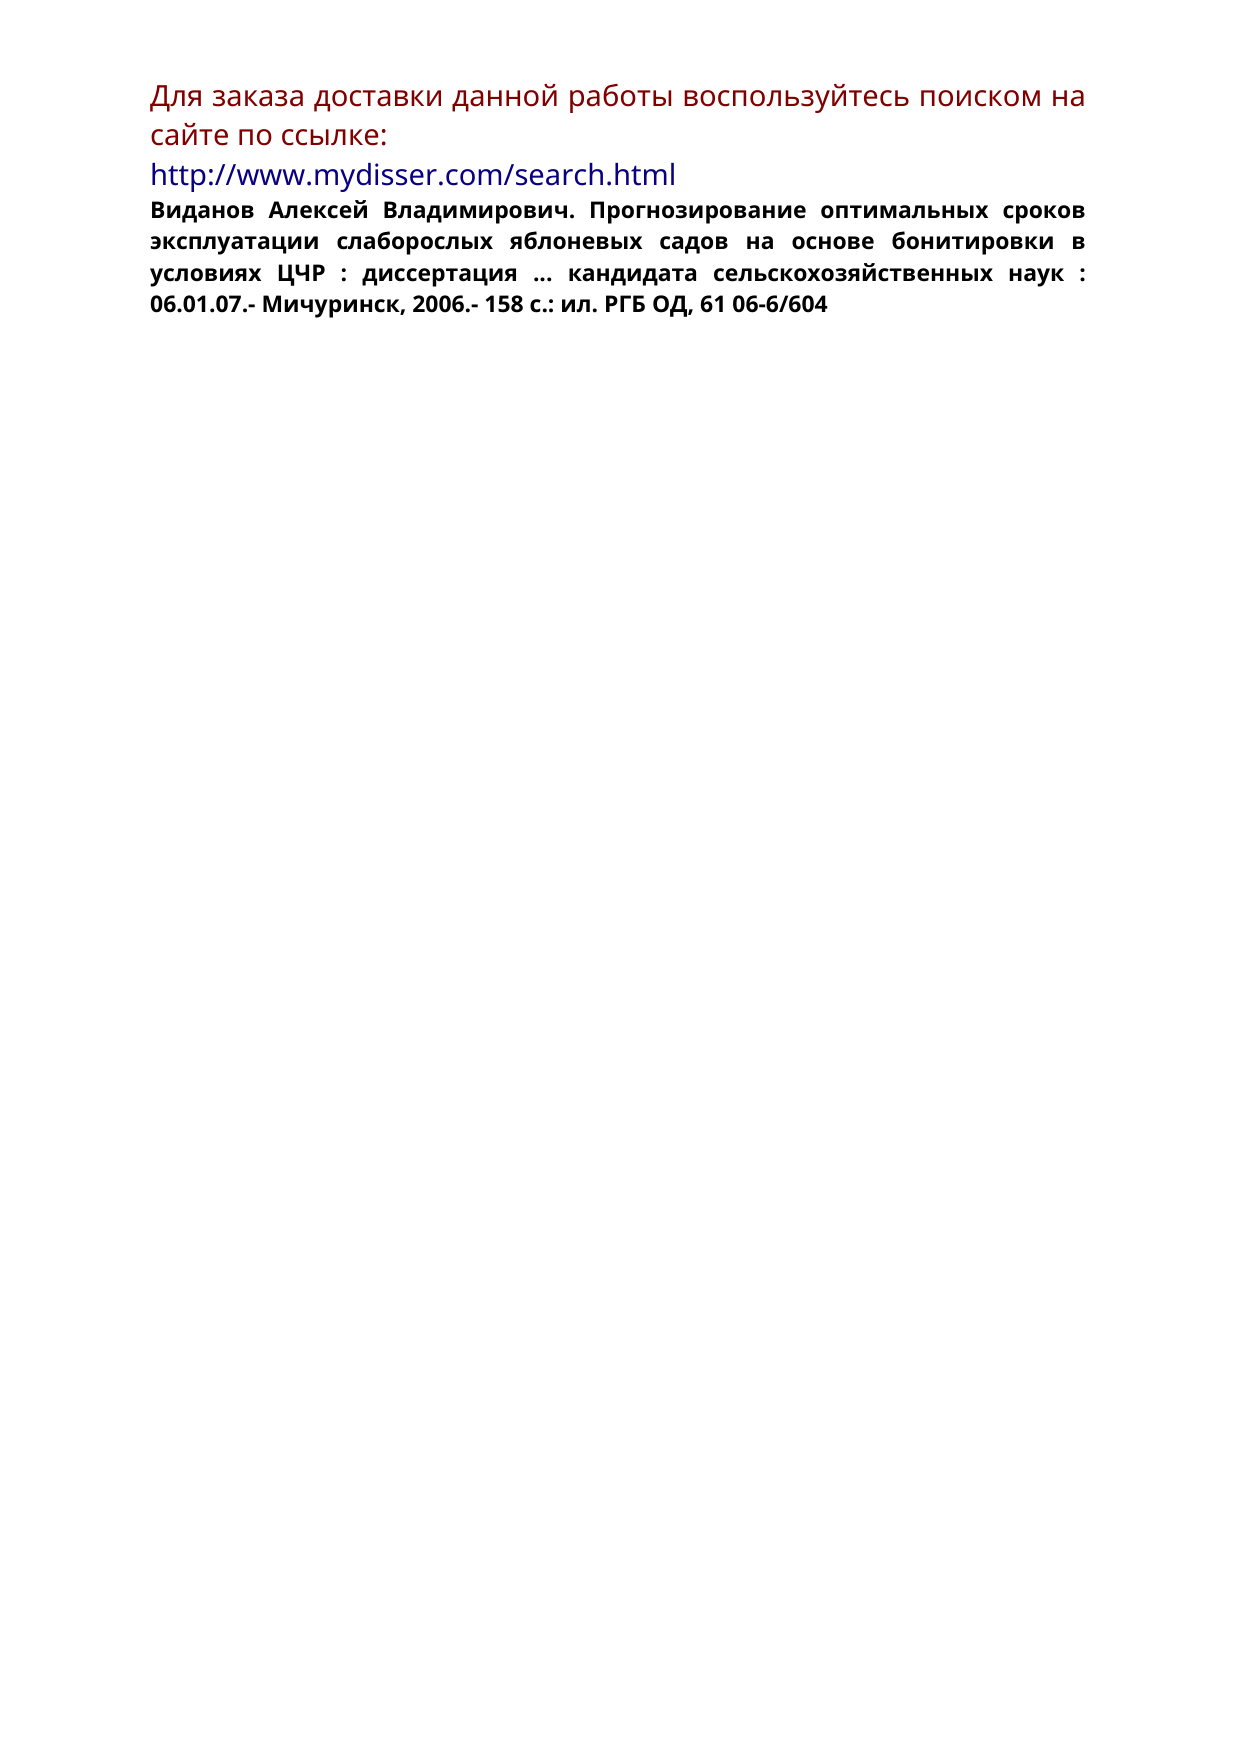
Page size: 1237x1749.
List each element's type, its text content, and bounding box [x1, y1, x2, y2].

text Виданов Алексей Владимирович. Прогнозирование оптимальных сроков эксплуатации слаборослых яблоневых садов на основе бонитировки в условиях ЦЧР : диссертация ... кандидата сельскохозяйственных наук : 06.01.07.- Мичуринск, 2006.- 158 с.: ил. РГБ ОД, 61 06-6/604 [150, 194, 1086, 319]
